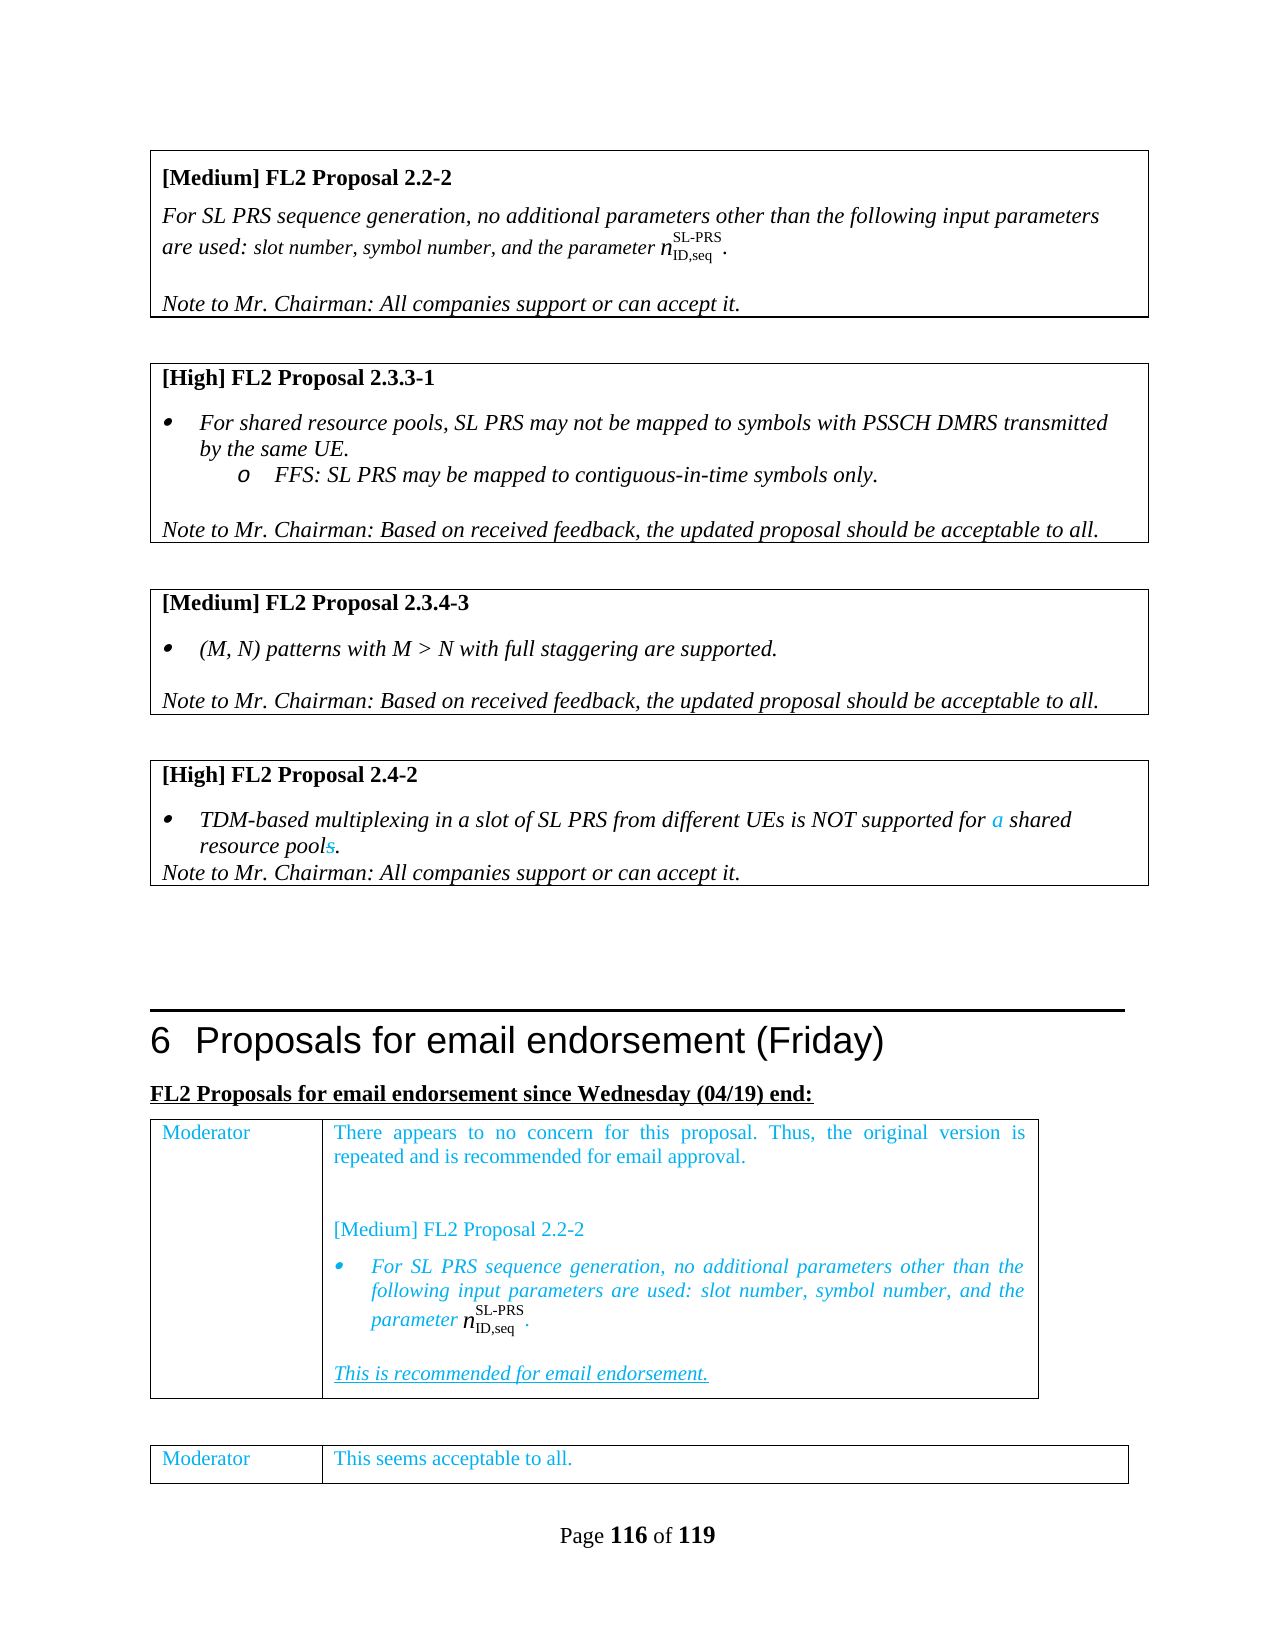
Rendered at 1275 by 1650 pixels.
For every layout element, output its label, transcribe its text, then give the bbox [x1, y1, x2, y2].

text FL2 Proposals for email endorsement since Wednesday (04/19) end: [150, 1080, 1125, 1106]
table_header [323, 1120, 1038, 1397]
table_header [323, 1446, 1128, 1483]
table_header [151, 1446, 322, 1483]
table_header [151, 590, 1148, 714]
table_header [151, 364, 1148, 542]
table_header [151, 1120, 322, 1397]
list Proposals for email endorsement (Friday) [150, 1012, 1125, 1061]
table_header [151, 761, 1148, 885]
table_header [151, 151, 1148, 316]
